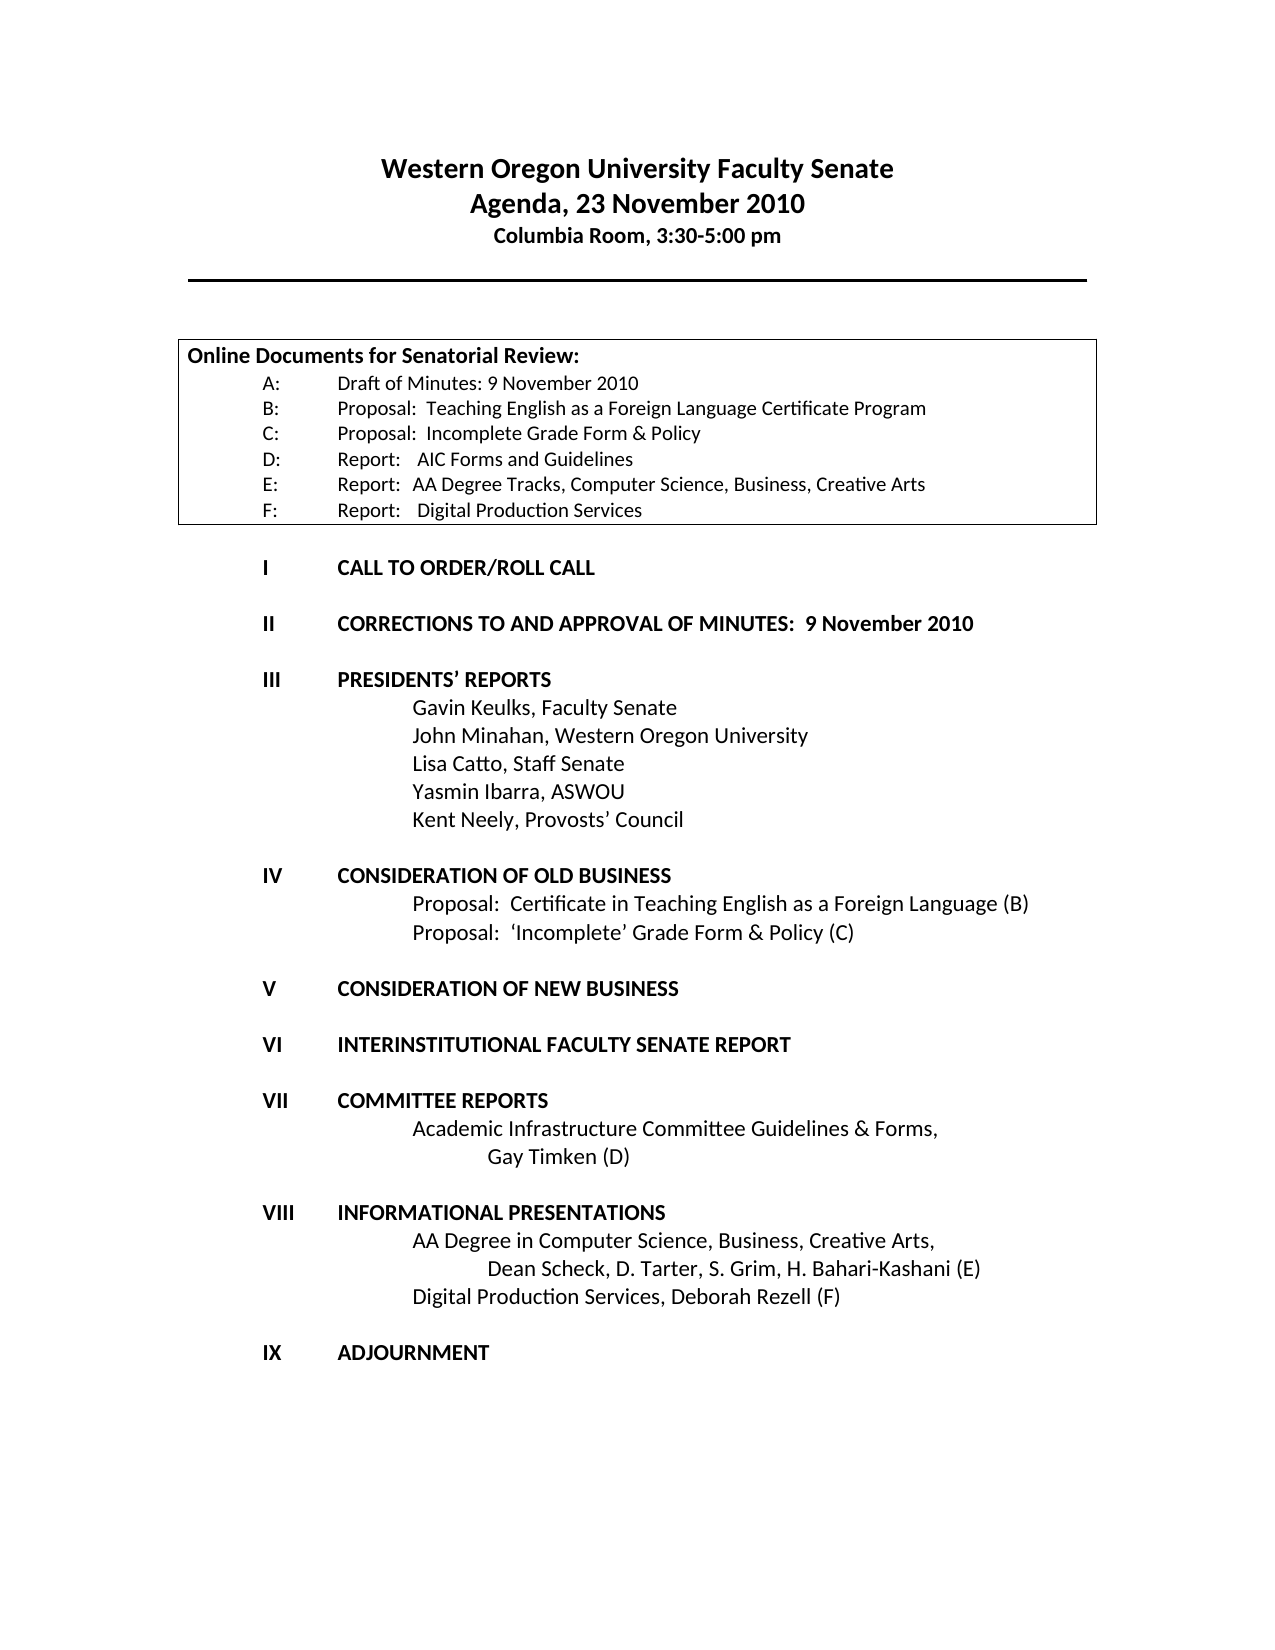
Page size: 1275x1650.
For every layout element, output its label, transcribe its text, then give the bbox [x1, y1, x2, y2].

text Academic Infrastructure Committee Guidelines & Forms, [337, 1114, 1087, 1142]
text Gavin Keulks, Faculty Senate [262, 693, 1087, 721]
text Proposal: ‘Incomplete’ Grade Form & Policy (C) [337, 918, 1087, 946]
text VI INTERINSTITUTIONAL FACULTY SENATE REPORT [262, 1030, 1087, 1058]
text F: Report: Digital Production Services [179, 494, 1096, 524]
text Lisa Catto, Staff Senate [262, 749, 1087, 777]
text IV CONSIDERATION OF OLD BUSINESS [262, 862, 1087, 889]
text Digital Production Services, Deborah Rezell (F) [187, 1282, 1087, 1310]
text John Minahan, Western Oregon University [262, 721, 1087, 749]
text Columbia Room, 3:30-5:00 pm [187, 221, 1087, 249]
text III PRESIDENTS’ REPORTS [262, 665, 1087, 693]
text VII COMMITTEE REPORTS [262, 1086, 1087, 1114]
text Yasmin Ibarra, ASWOU [262, 777, 1087, 806]
text I CALL TO ORDER/ROLL CALL [262, 553, 1087, 581]
text Kent Neely, Provosts’ Council [262, 806, 1087, 833]
text Online Documents for Senatorial Review: [179, 340, 1096, 370]
text E: Report: AA Degree Tracks, Computer Science, Business, Creative Arts [187, 471, 1087, 494]
text B: Proposal: Teaching English as a Foreign Language Certificate Program [187, 395, 1087, 421]
text D: Report: AIC Forms and Guidelines [187, 446, 1087, 471]
text Dean Scheck, D. Tarter, S. Grim, H. Bahari-Kashani (E) [187, 1254, 1087, 1282]
text Agenda, 23 November 2010 [187, 186, 1087, 221]
text IX ADJOURNMENT [262, 1338, 1087, 1366]
text AA Degree in Computer Science, Business, Creative Arts, [187, 1226, 1087, 1254]
text Western Oregon University Faculty Senate [187, 150, 1087, 186]
text V CONSIDERATION OF NEW BUSINESS [262, 974, 1087, 1002]
text VIII INFORMATIONAL PRESENTATIONS [262, 1198, 1087, 1226]
text Proposal: Certificate in Teaching English as a Foreign Language (B) [262, 889, 1087, 918]
text A: Draft of Minutes: 9 November 2010 [187, 370, 1087, 395]
text II CORRECTIONS TO AND APPROVAL OF MINUTES: 9 November 2010 [262, 609, 1087, 637]
text Gay Timken (D) [412, 1142, 1087, 1170]
text C: Proposal: Incomplete Grade Form & Policy [187, 421, 1087, 446]
